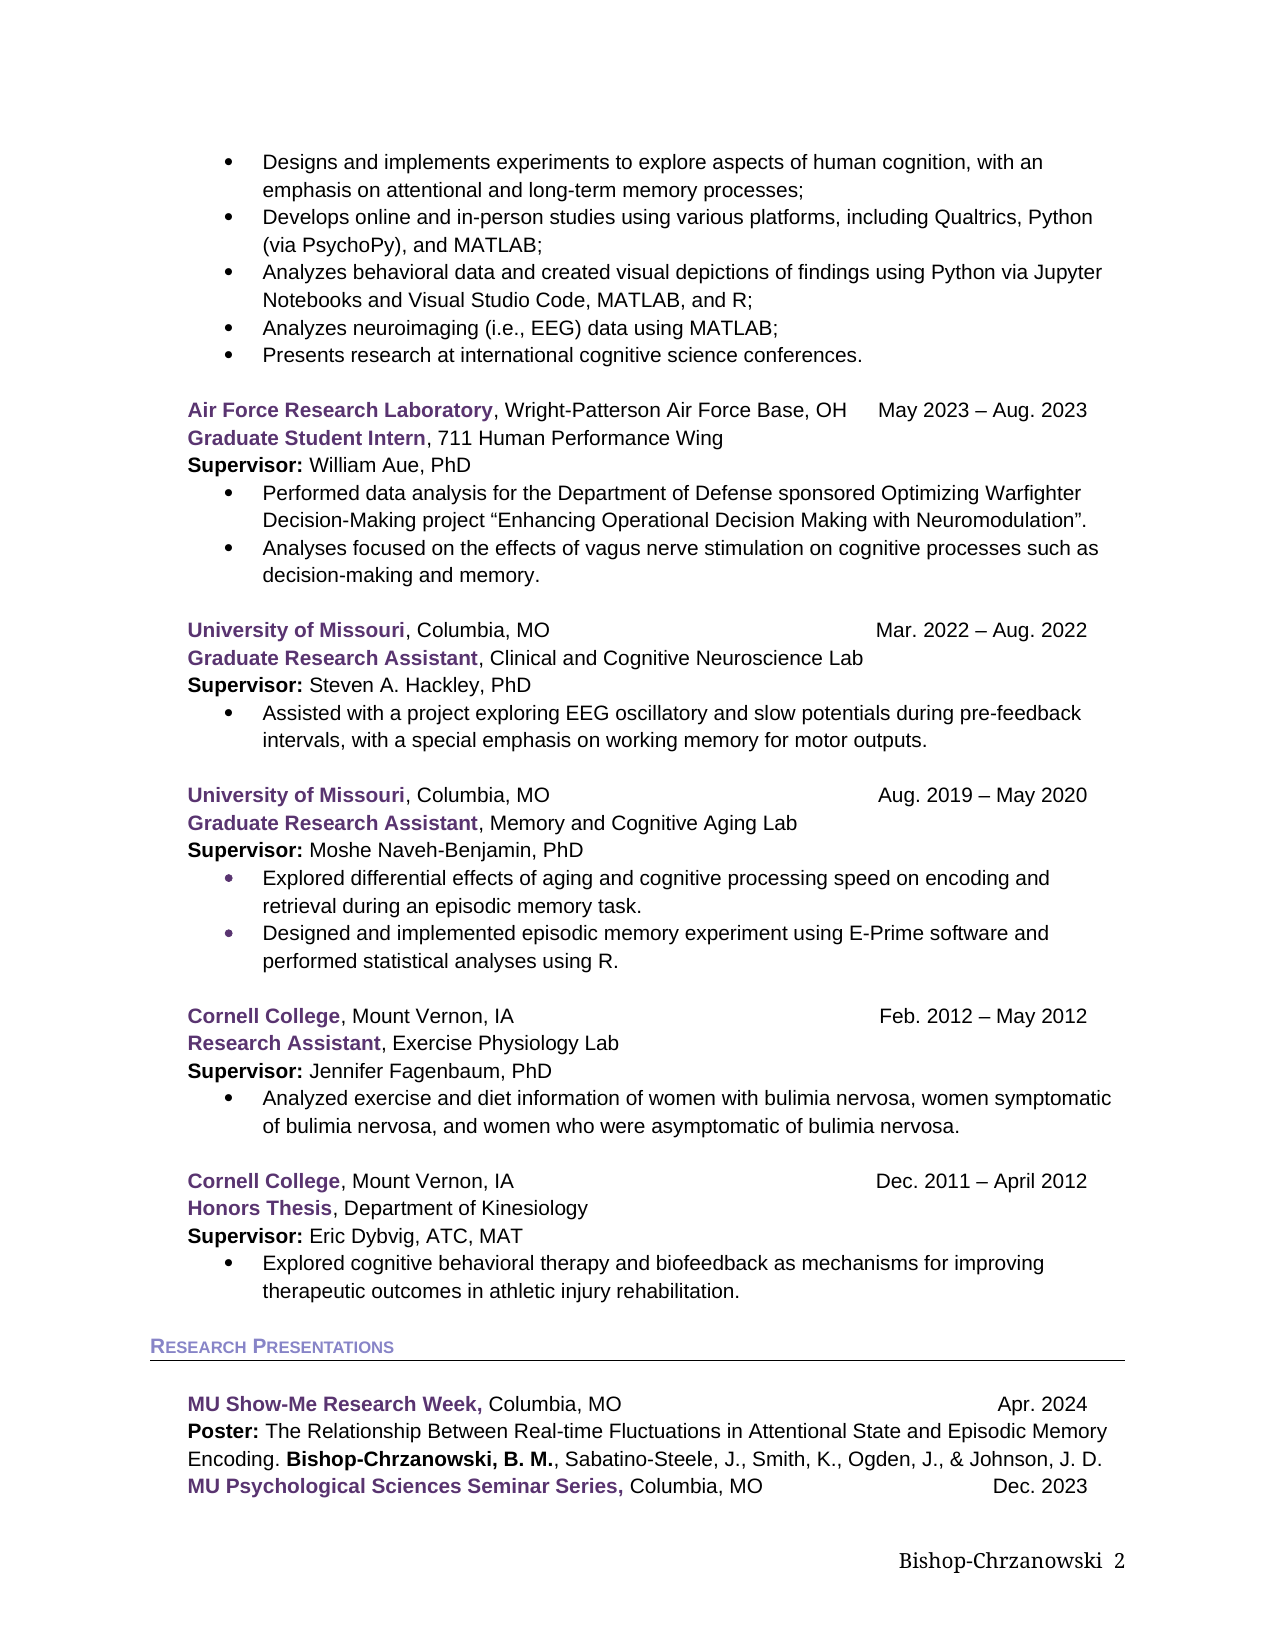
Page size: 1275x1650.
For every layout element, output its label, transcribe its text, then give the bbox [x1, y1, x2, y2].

list Develops online and in-person studies using various platforms, including Qualtrics, Python (via PsychoPy), and MATLAB; [225, 205, 1125, 257]
text Supervisor: William Aue, PhD [187, 453, 1125, 477]
text Graduate Student Intern, 711 Human Performance Wing [187, 426, 1125, 449]
list Designed and implemented episodic memory experiment using E-Prime software and performed statistical analyses using R. [225, 921, 1125, 972]
text Graduate Research Assistant, Clinical and Cognitive Neuroscience Lab [187, 646, 1125, 670]
text Supervisor: Eric Dybvig, ATC, MAT [187, 1224, 1125, 1248]
text Research Assistant, Exercise Physiology Lab [187, 1031, 1125, 1055]
subtitle Research Presentations [150, 1334, 1125, 1360]
list Presents research at international cognitive science conferences. [225, 343, 1125, 367]
list Designs and implements experiments to explore aspects of human cognition, with an emphasis on attentional and long-term memory processes; [225, 150, 1125, 202]
text University of Missouri, Columbia, MO Aug. 2019 – May 2020 [187, 783, 1125, 807]
text Honors Thesis, Department of Kinesiology [187, 1196, 1125, 1220]
list Explored cognitive behavioral therapy and biofeedback as mechanisms for improving therapeutic outcomes in athletic injury rehabilitation. [225, 1251, 1125, 1303]
text MU Show-Me Research Week, Columbia, MO Apr. 2024 [187, 1392, 1125, 1416]
text MU Psychological Sciences Seminar Series, Columbia, MO Dec. 2023 [187, 1474, 1125, 1498]
text Graduate Research Assistant, Memory and Cognitive Aging Lab [187, 811, 1125, 835]
text Supervisor: Moshe Naveh-Benjamin, PhD [187, 838, 1125, 862]
list Analyzes behavioral data and created visual depictions of findings using Python via Jupyter Notebooks and Visual Studio Code, MATLAB, and R; [225, 260, 1125, 312]
text Air Force Research Laboratory, Wright-Patterson Air Force Base, OH May 2023 – Aug. 2023 [187, 398, 1125, 422]
text University of Missouri, Columbia, MO Mar. 2022 – Aug. 2022 [187, 618, 1125, 642]
list Performed data analysis for the Department of Defense sponsored Optimizing Warfighter Decision-Making project “Enhancing Operational Decision Making with Neuromodulation”. [225, 481, 1125, 532]
text Supervisor: Steven A. Hackley, PhD [187, 673, 1125, 697]
list Analyzes neuroimaging (i.e., EEG) data using MATLAB; [225, 315, 1125, 339]
list Analyses focused on the effects of vagus nerve stimulation on cognitive processes such as decision-making and memory. [225, 536, 1125, 587]
text Cornell College, Mount Vernon, IA Feb. 2012 – May 2012 [187, 1003, 1125, 1027]
text Poster: The Relationship Between Real-time Fluctuations in Attentional State and Episodic Memory Encoding. Bishop-Chrzanowski, B. M., Sabatino-Steele, J., Smith, K., Ogden, J., & Johnson, J. D. [187, 1419, 1125, 1471]
text Supervisor: Jennifer Fagenbaum, PhD [187, 1058, 1125, 1082]
list Analyzed exercise and diet information of women with bulimia nervosa, women symptomatic of bulimia nervosa, and women who were asymptomatic of bulimia nervosa. [225, 1086, 1125, 1138]
text Cornell College, Mount Vernon, IA Dec. 2011 – April 2012 [187, 1169, 1125, 1193]
list Assisted with a project exploring EEG oscillatory and slow potentials during pre-feedback intervals, with a special emphasis on working memory for motor outputs. [225, 701, 1125, 752]
list Explored differential effects of aging and cognitive processing speed on encoding and retrieval during an episodic memory task. [225, 866, 1125, 917]
